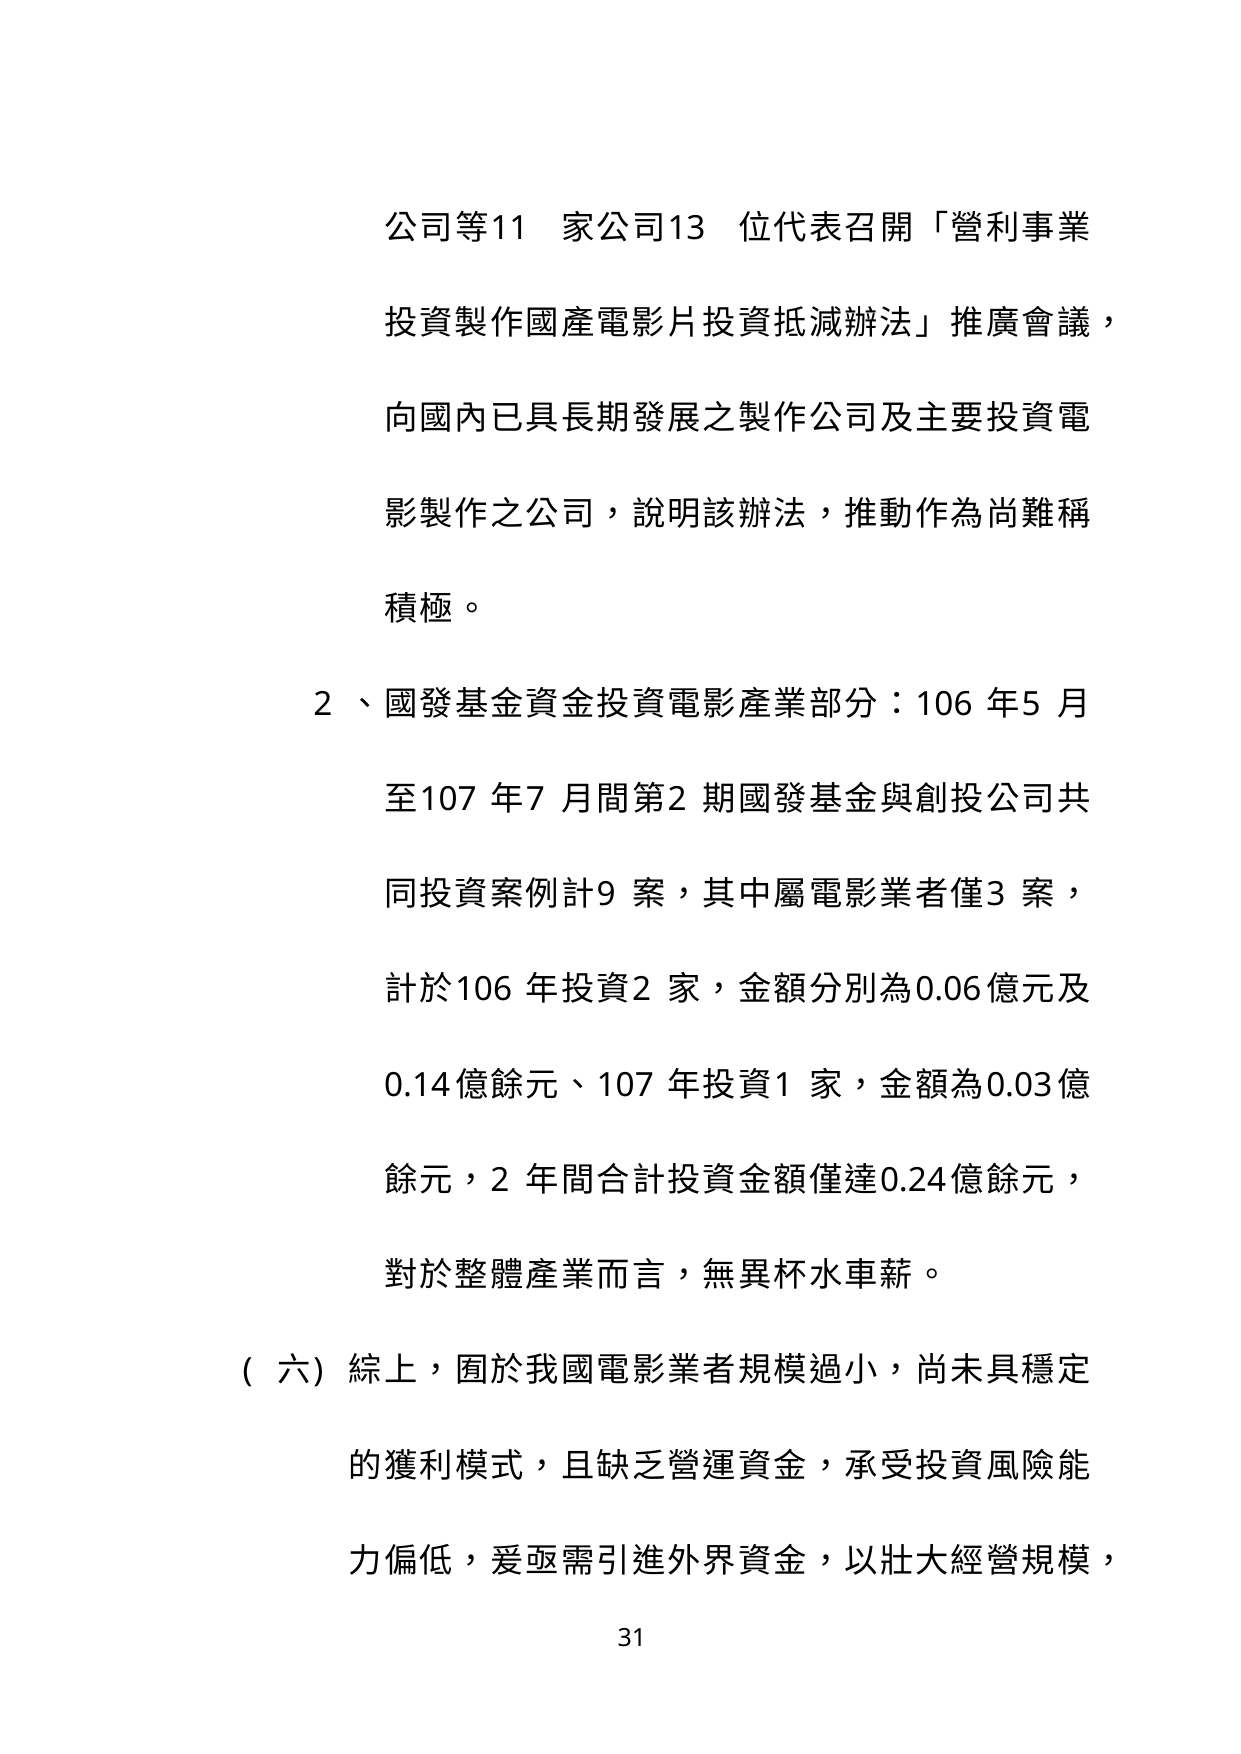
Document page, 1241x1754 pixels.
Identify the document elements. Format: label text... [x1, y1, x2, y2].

subtitle 國發基金資金投資電影產業部分：106年5月至107年7月間第2期國發基金與創投公司共同投資案例計9案，其中屬電影業者僅3案，計於106年投資2家，金額分別為0.06億元及0.14億餘元、107年投資1家，金額為0.03億餘元，2年間合計投資金額僅達0.24億餘元，對於整體產業而言，無異杯水車薪。 [296, 653, 1092, 1320]
